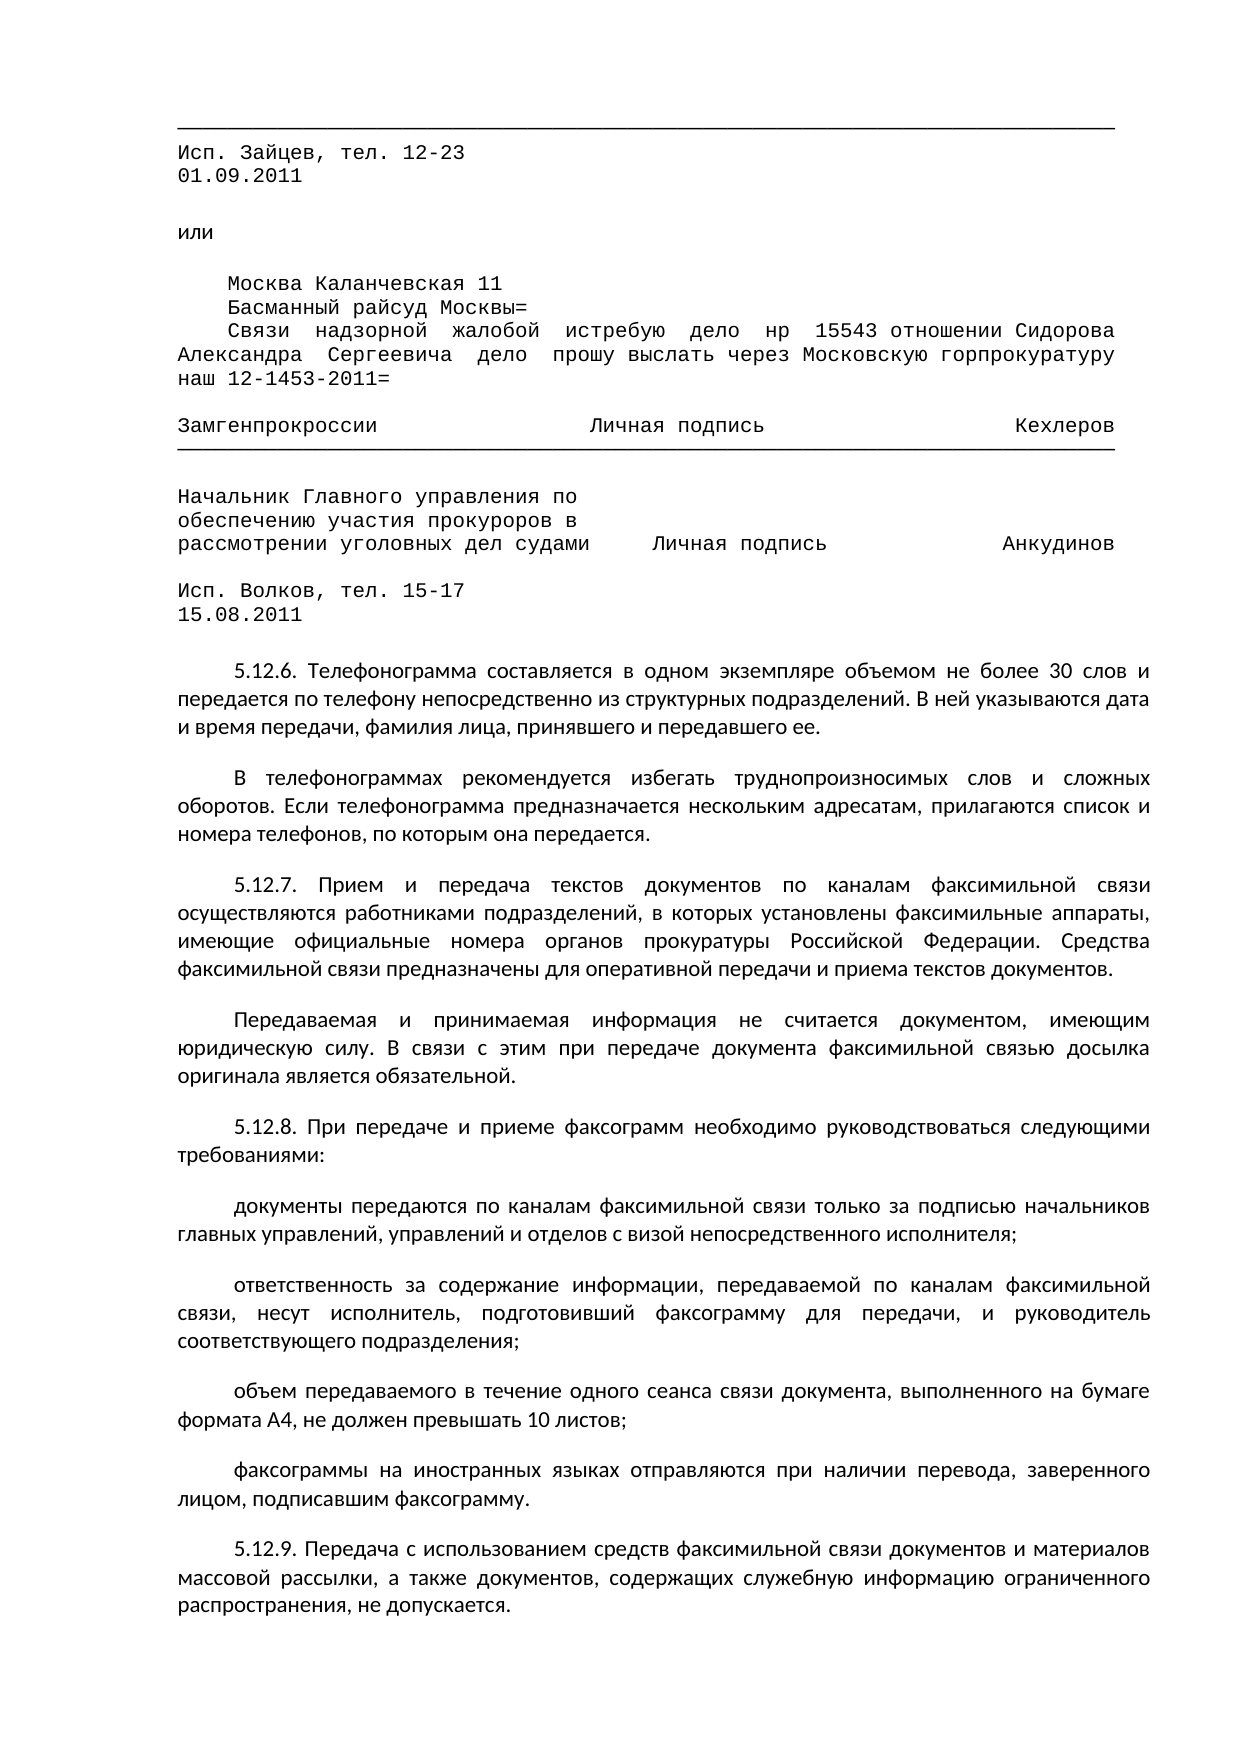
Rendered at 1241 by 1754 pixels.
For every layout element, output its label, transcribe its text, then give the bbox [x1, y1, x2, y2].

text рассмотрении уголовных дел судами Личная подпись Анкудинов [177, 533, 1152, 557]
text ответственность за содержание информации, передаваемой по каналам факсимильной связи, несут исполнитель, подготовивший факсограмму для передачи, и руководитель соответствующего подразделения; [177, 1270, 1152, 1354]
text факсограммы на иностранных языках отправляются при наличии перевода, заверенного лицом, подписавшим факсограмму. [177, 1456, 1152, 1512]
text обеспечению участия прокуроров в [177, 509, 1152, 533]
text Исп. Волков, тел. 15-17 [177, 581, 1152, 604]
text ─────────────────────────────────────────────────────────────────────────── [177, 118, 1152, 142]
text ─────────────────────────────────────────────────────────────────────────── [177, 439, 1152, 462]
text наш 12-1453-2011= [177, 368, 1152, 391]
text 01.09.2011 [177, 165, 1152, 189]
text Передаваемая и принимаемая информация не считается документом, имеющим юридическую силу. В связи с этим при передаче документа факсимильной связью досылка оригинала является обязательной. [177, 1005, 1152, 1089]
text Москва Каланчевская 11 [177, 273, 1152, 297]
text 5.12.8. При передаче и приеме факсограмм необходимо руководствоваться следующими требованиями: [177, 1112, 1152, 1168]
text Исп. Зайцев, тел. 12-23 [177, 142, 1152, 165]
text Связи надзорной жалобой истребую дело нр 15543 отношении Сидорова [177, 320, 1152, 344]
text Басманный райсуд Москвы= [177, 297, 1152, 320]
text Замгенпрокроссии Личная подпись Кехлеров [177, 415, 1152, 439]
text В телефонограммах рекомендуется избегать труднопроизносимых слов и сложных оборотов. Если телефонограмма предназначается нескольким адресатам, прилагаются список и номера телефонов, по которым она передается. [177, 763, 1152, 847]
text Александра Сергеевича дело прошу выслать через Московскую горпрокуратуру [177, 344, 1152, 368]
text Начальник Главного управления по [177, 486, 1152, 509]
text объем передаваемого в течение одного сеанса связи документа, выполненного на бумаге формата A4, не должен превышать 10 листов; [177, 1377, 1152, 1433]
text 5.12.9. Передача с использованием средств факсимильной связи документов и материалов массовой рассылки, а также документов, содержащих служебную информацию ограниченного распространения, не допускается. [177, 1534, 1152, 1619]
text или [177, 217, 1152, 245]
text документы передаются по каналам факсимильной связи только за подписью начальников главных управлений, управлений и отделов с визой непосредственного исполнителя; [177, 1191, 1152, 1247]
text 5.12.6. Телефонограмма составляется в одном экземпляре объемом не более 30 слов и передается по телефону непосредственно из структурных подразделений. В ней указываются дата и время передачи, фамилия лица, принявшего и передавшего ее. [177, 656, 1152, 740]
text 15.08.2011 [177, 604, 1152, 628]
text 5.12.7. Прием и передача текстов документов по каналам факсимильной связи осуществляются работниками подразделений, в которых установлены факсимильные аппараты, имеющие официальные номера органов прокуратуры Российской Федерации. Средства факсимильной связи предназначены для оперативной передачи и приема текстов документов. [177, 870, 1152, 982]
